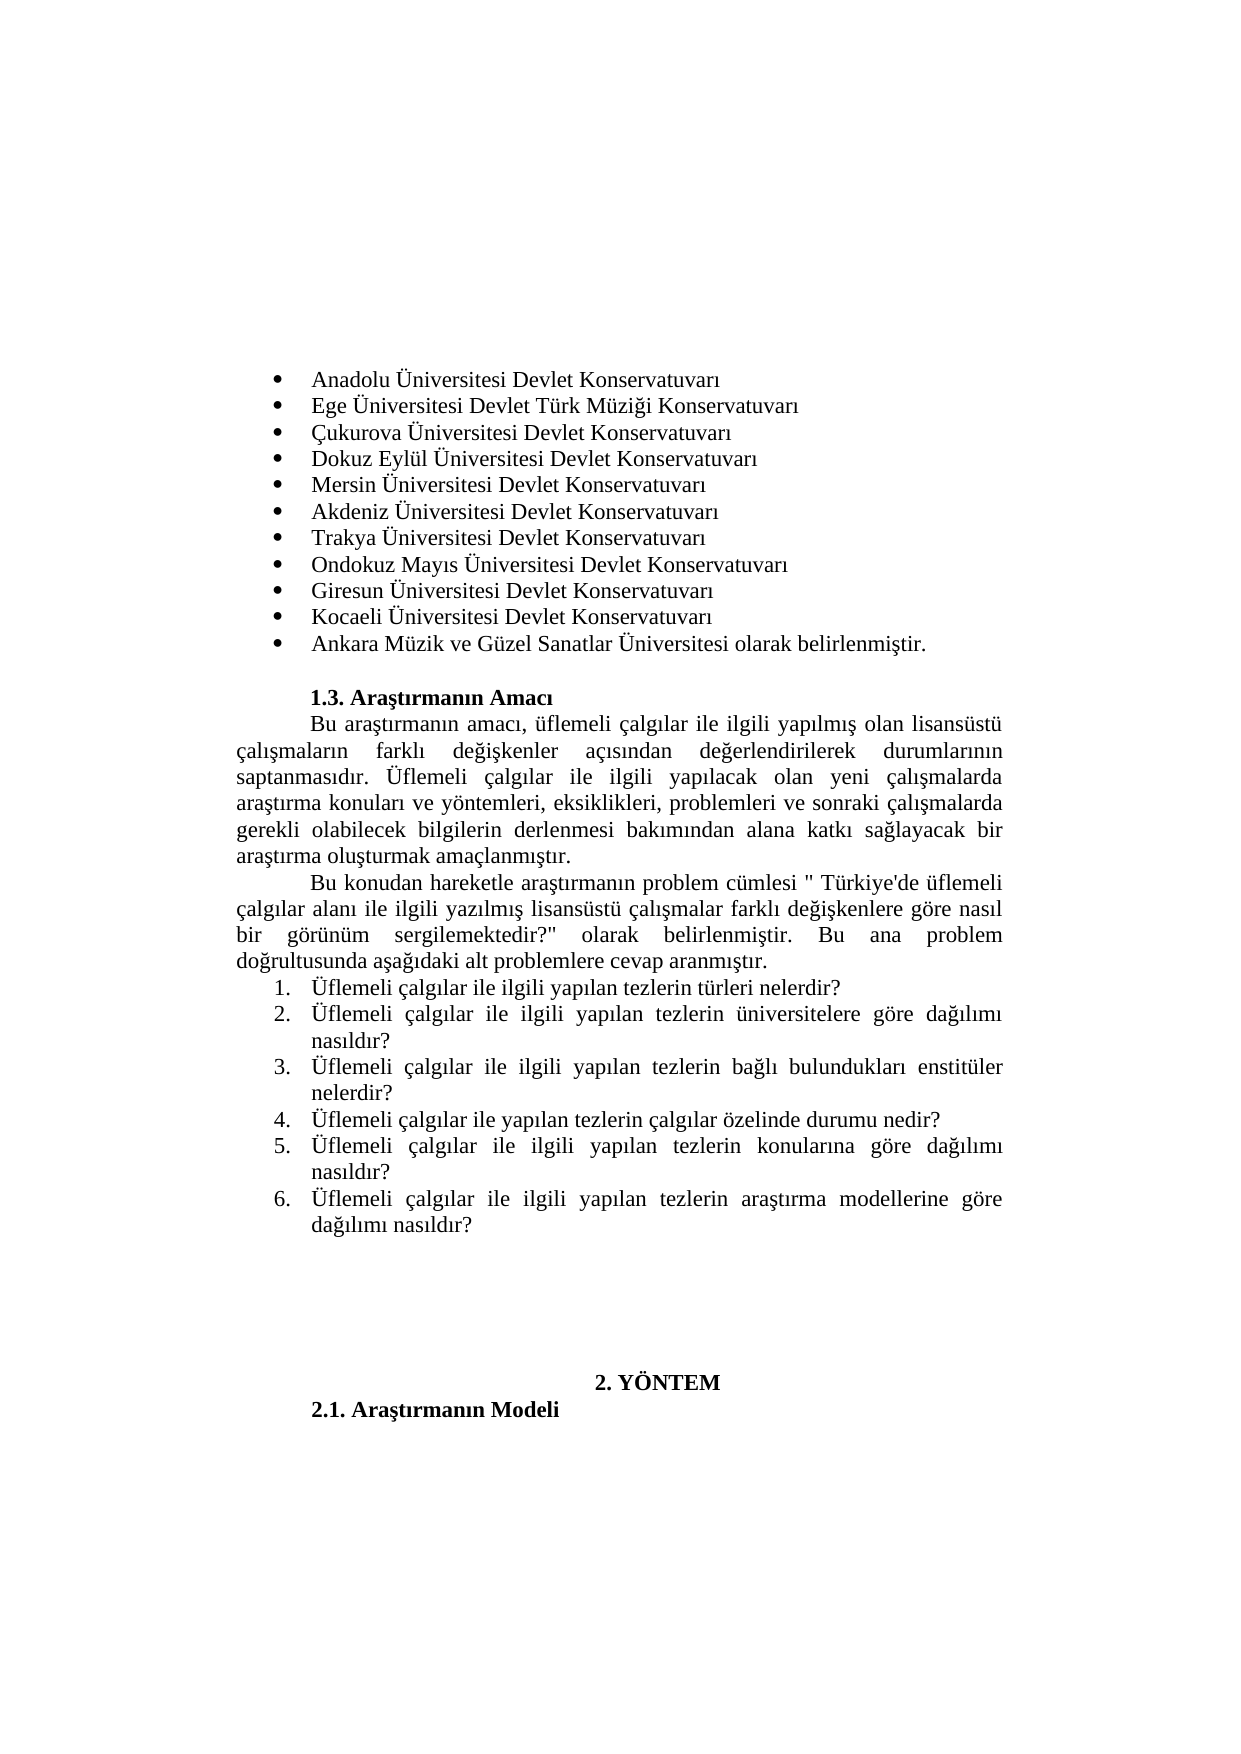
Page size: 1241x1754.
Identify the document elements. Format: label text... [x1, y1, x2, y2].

list Üflemeli çalgılar ile yapılan tezlerin çalgılar özelinde durumu nedir? [274, 1106, 1004, 1132]
list Ondokuz Mayıs Üniversitesi Devlet Konservatuvarı [274, 551, 1004, 577]
list Üflemeli çalgılar ile ilgili yapılan tezlerin türleri nelerdir? [274, 974, 1004, 1000]
text Bu araştırmanın amacı, üflemeli çalgılar ile ilgili yapılmış olan lisansüstü çalışmaların farklı değişkenler açısından değerlendirilerek durumlarının saptanmasıdır. Üflemeli çalgılar ile ilgili yapılacak olan yeni çalışmalarda araştırma konuları ve yöntemleri, eksiklikleri, problemleri ve sonraki çalışmalarda gerekli olabilecek bilgilerin derlenmesi bakımından alana katkı sağlayacak bir araştırma oluşturmak amaçlanmıştır. [236, 710, 1004, 868]
list Üflemeli çalgılar ile ilgili yapılan tezlerin bağlı bulundukları enstitüler nelerdir? [274, 1053, 1004, 1106]
list Anadolu Üniversitesi Devlet Konservatuvarı [274, 366, 1004, 392]
list Trakya Üniversitesi Devlet Konservatuvarı [274, 524, 1004, 551]
list Çukurova Üniversitesi Devlet Konservatuvarı [274, 419, 1004, 445]
list Dokuz Eylül Üniversitesi Devlet Konservatuvarı [274, 445, 1004, 472]
list Mersin Üniversitesi Devlet Konservatuvarı [274, 472, 1004, 498]
list Üflemeli çalgılar ile ilgili yapılan tezlerin araştırma modellerine göre dağılımı nasıldır? [274, 1185, 1004, 1237]
list Üflemeli çalgılar ile ilgili yapılan tezlerin konularına göre dağılımı nasıldır? [274, 1132, 1004, 1185]
list 2.1. Araştırmanın Modeli [311, 1396, 1004, 1422]
text 1.3. Araştırmanın Amacı [236, 684, 1004, 710]
text Bu konudan hareketle araştırmanın problem cümlesi " Türkiye'de üflemeli çalgılar alanı ile ilgili yazılmış lisansüstü çalışmalar farklı değişkenlere göre nasıl bir görünüm sergilemektedir?" olarak belirlenmiştir. Bu ana problem doğrultusunda aşağıdaki alt problemlere cevap aranmıştır. [236, 868, 1004, 974]
list Kocaeli Üniversitesi Devlet Konservatuvarı [274, 603, 1004, 630]
list Üflemeli çalgılar ile ilgili yapılan tezlerin üniversitelere göre dağılımı nasıldır? [274, 1000, 1004, 1053]
list 2. YÖNTEM [311, 1369, 1004, 1396]
list Ege Üniversitesi Devlet Türk Müziği Konservatuvarı [274, 392, 1004, 419]
list Akdeniz Üniversitesi Devlet Konservatuvarı [274, 498, 1004, 524]
list Ankara Müzik ve Güzel Sanatlar Üniversitesi olarak belirlenmiştir. [274, 630, 1004, 656]
list Giresun Üniversitesi Devlet Konservatuvarı [274, 577, 1004, 603]
